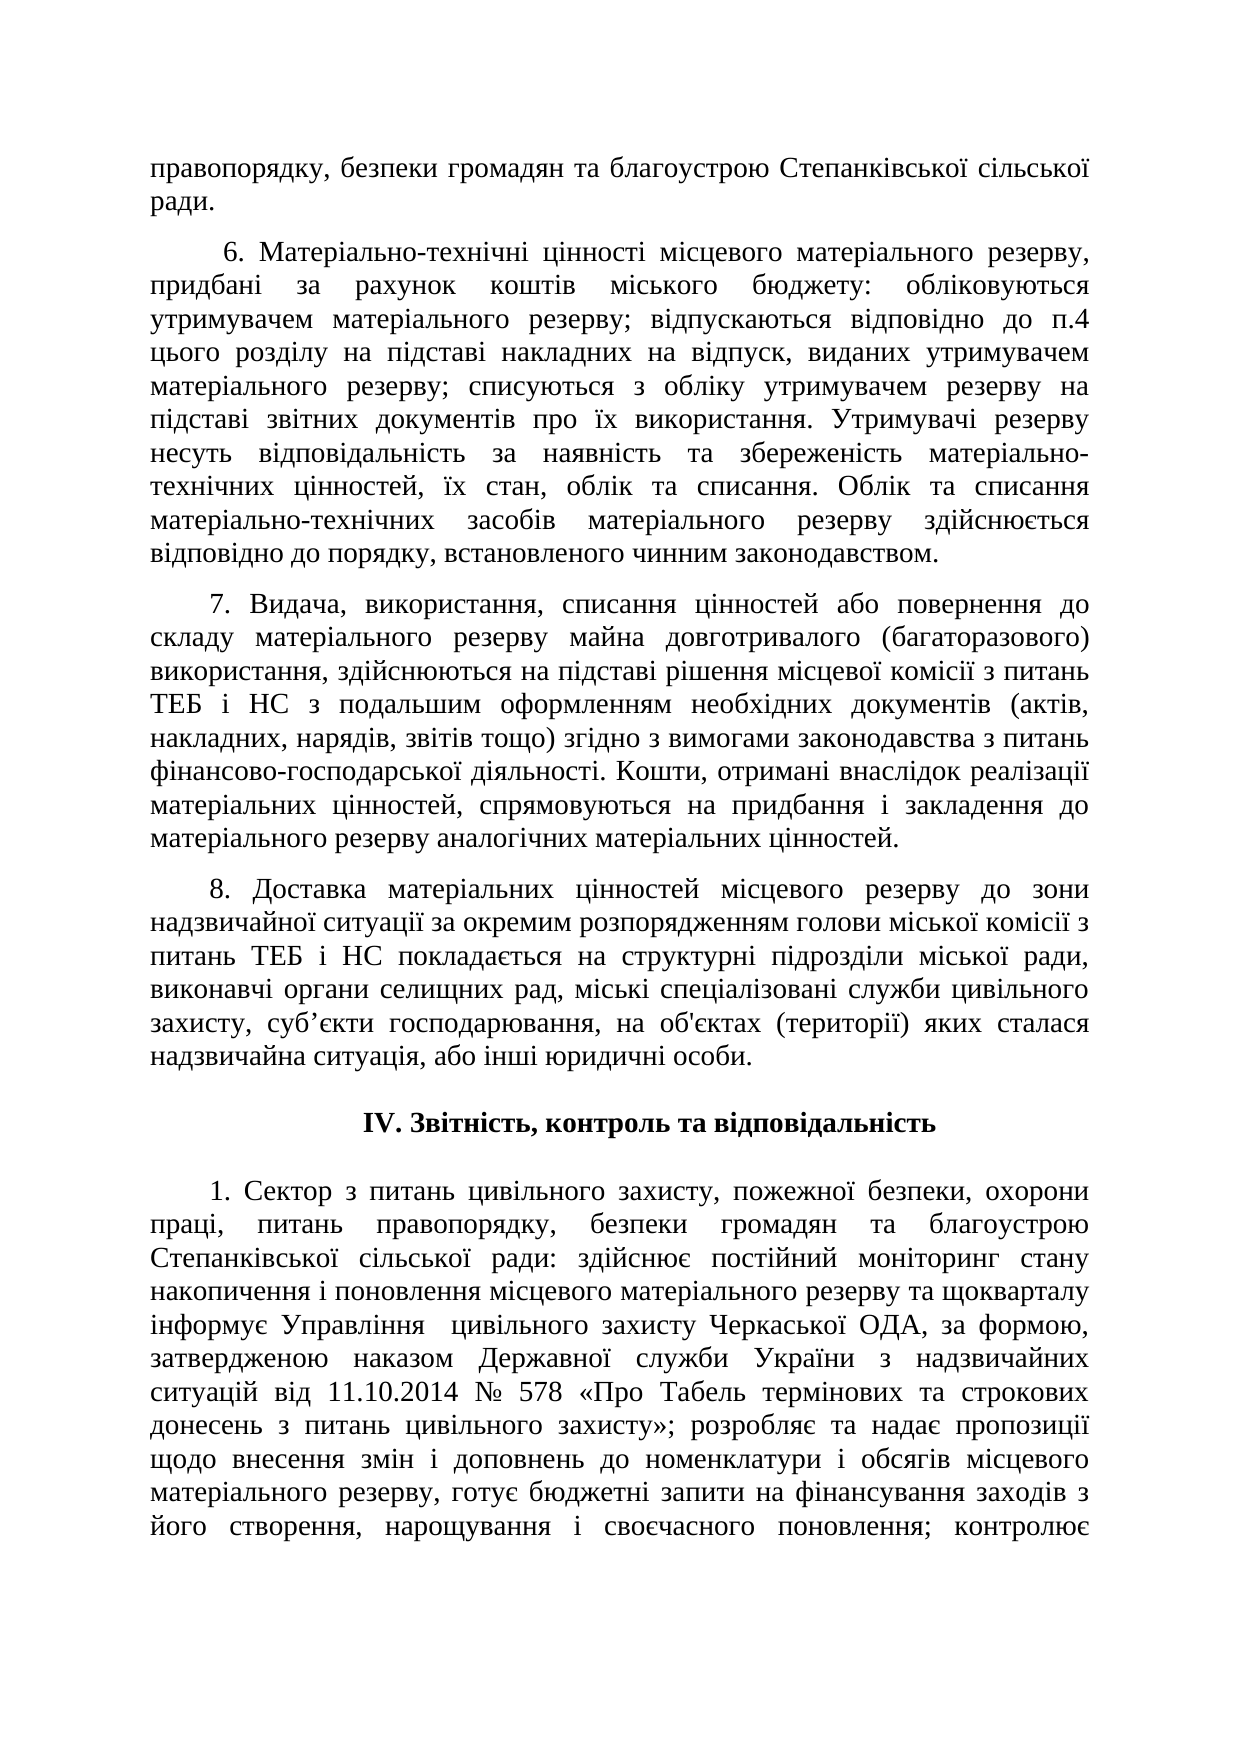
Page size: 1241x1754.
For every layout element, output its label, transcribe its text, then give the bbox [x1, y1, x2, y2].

text ІV. Звітність, контроль та відповідальність [150, 1106, 1090, 1139]
text 8. Доставка матеріальних цінностей місцевого резерву до зони надзвичайної ситуації за окремим розпорядженням голови міської комісії з питань ТЕБ і НС покладається на структурні підрозділи міської ради, виконавчі органи селищних рад, міські спеціалізовані служби цивільного захисту, суб’єкти господарювання, на об'єктах (території) яких сталася надзвичайна ситуація, або інші юридичні особи. [150, 871, 1090, 1072]
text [150, 150, 1090, 217]
text 7. Видача, використання, списання цінностей або повернення до складу матеріального резерву майна довготривалого (багаторазового) використання, здійснюються на підставі рішення місцевої комісії з питань ТЕБ і НС з подальшим оформленням необхідних документів (актів, накладних, нарядів, звітів тощо) згідно з вимогами законодавства з питань фінансово-господарської діяльності. Кошти, отримані внаслідок реалізації матеріальних цінностей, спрямовуються на придбання і закладення до матеріального резерву аналогічних матеріальних цінностей. [150, 586, 1090, 854]
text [150, 1173, 1090, 1542]
text 6. Матеріально-технічні цінності місцевого матеріального резерву, придбані за рахунок коштів міського бюджету: обліковуються утримувачем матеріального резерву; відпускаються відповідно до п.4 цього розділу на підставі накладних на відпуск, виданих утримувачем матеріального резерву; списуються з обліку утримувачем резерву на підставі звітних документів про їх використання. Утримувачі резерву несуть відповідальність за наявність та збереженість матеріально-технічних цінностей, їх стан, облік та списання. Облік та списання матеріально-технічних засобів матеріального резерву здійснюється відповідно до порядку, встановленого чинним законодавством. [150, 234, 1090, 569]
